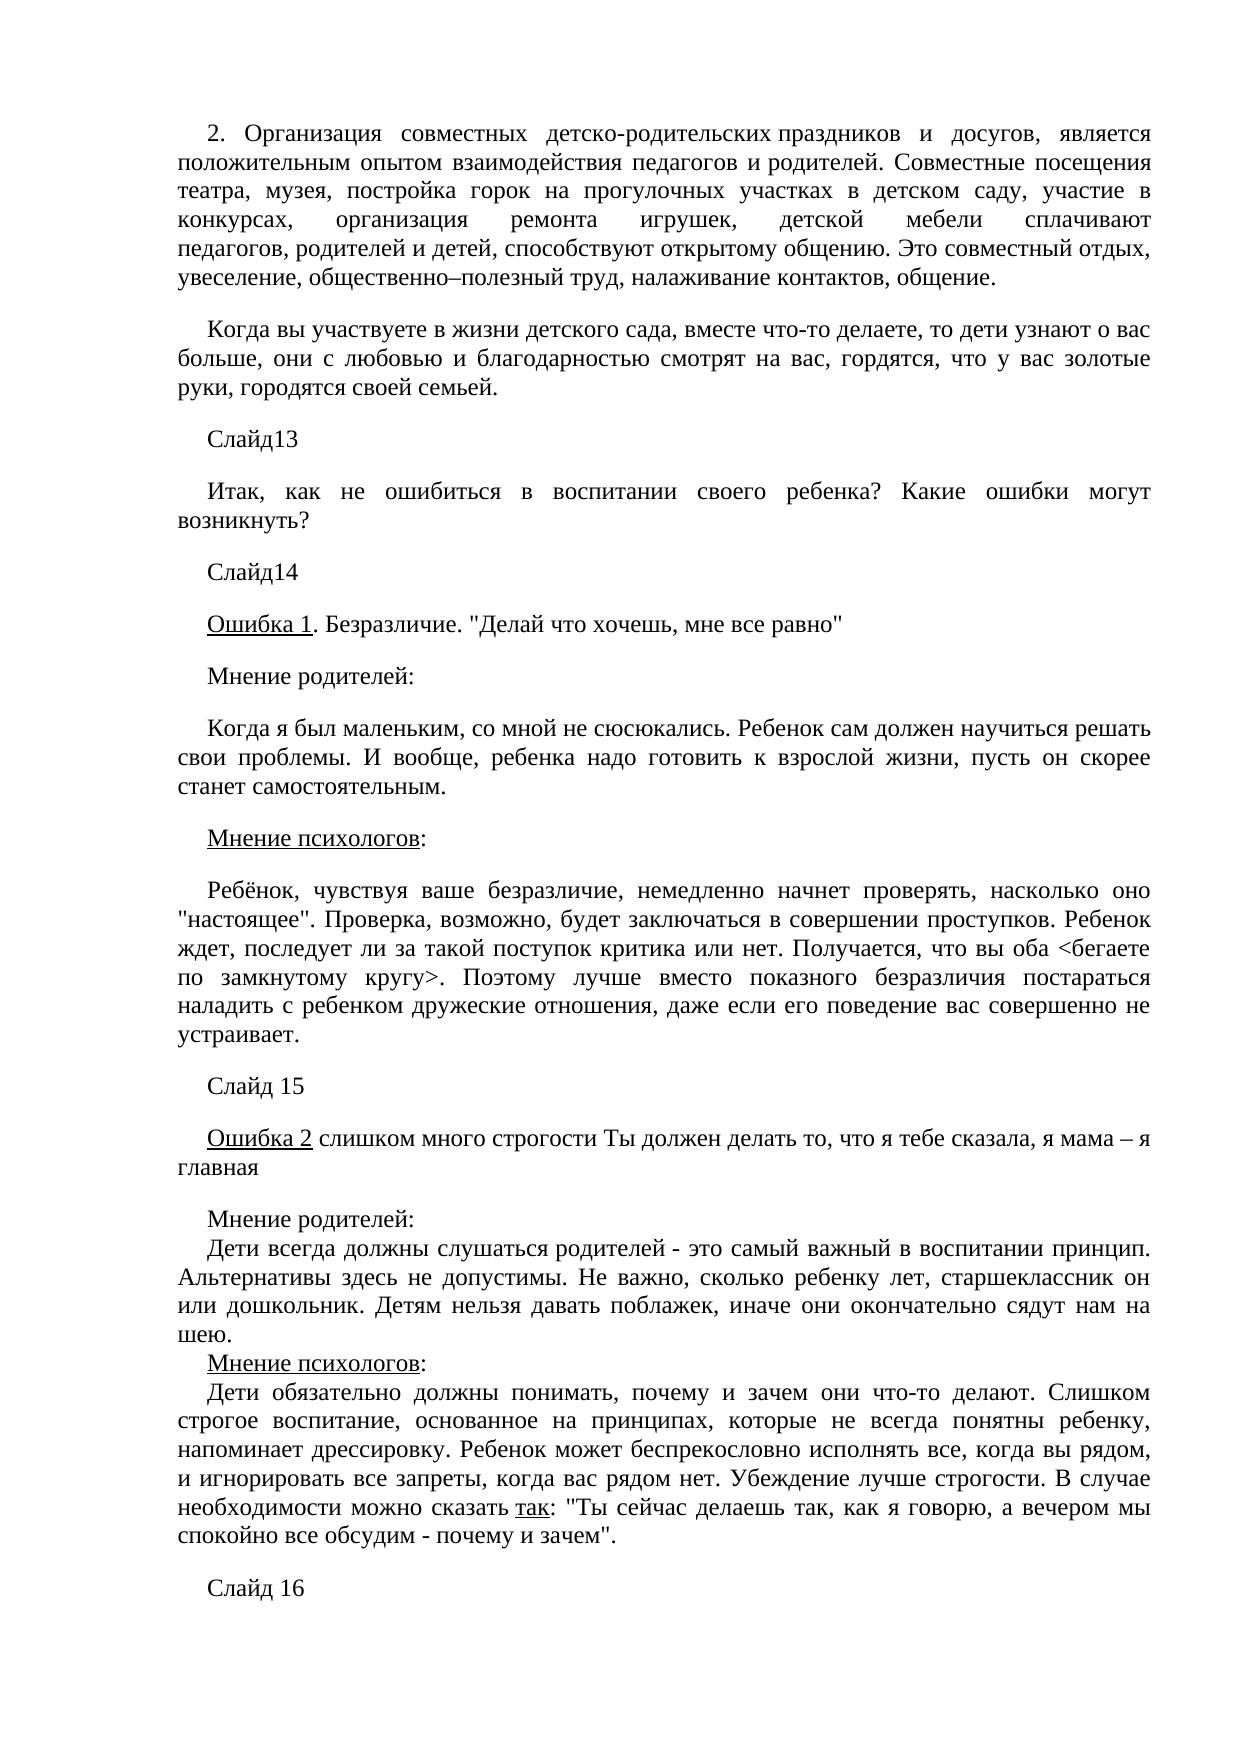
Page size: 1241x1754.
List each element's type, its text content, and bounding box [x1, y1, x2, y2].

text 2. Организация совместных детско-родительских праздников и досугов, является положительным опытом взаимодействия педагогов и родителей. Совместные посещения театра, музея, постройка горок на прогулочных участках в детском саду, участие в конкурсах, организация ремонта игрушек, детской мебели сплачивают педагогов, родителей и детей, способствуют открытому общению. Это совместный отдых, увеселение, общественно–полезный труд, налаживание контактов, общение. [177, 118, 1152, 291]
text Мнение психологов: [177, 823, 1152, 852]
text Дети обязательно должны понимать, почему и зачем они что-то делают. Слишком строгое воспитание, основанное на принципах, которые не всегда понятны ребенку, напоминает дрессировку. Ребенок может беспрекословно исполнять все, когда вы рядом, и игнорировать все запреты, когда вас рядом нет. Убеждение лучше строгости. В случае необходимости можно сказать так: "Ты сейчас делаешь так, как я говорю, а вечером мы спокойно все обсудим - почему и зачем". [177, 1377, 1152, 1549]
text Мнение психологов: [177, 1348, 1152, 1377]
text Ребёнок, чувствуя ваше безразличие, немедленно начнет проверять, насколько оно "настоящее". Проверка, возможно, будет заключаться в совершении проступков. Ребенок ждет, последует ли за такой поступок критика или нет. Получается, что вы оба <бегаете по замкнутому кругу>. Поэтому лучше вместо показного безразличия постараться наладить с ребенком дружеские отношения, даже если его поведение вас совершенно не устраивает. [177, 875, 1152, 1048]
text Когда я был маленьким, со мной не сюсюкались. Ребенок сам должен научиться решать свои проблемы. И вообще, ребенка надо готовить к взрослой жизни, пусть он скорее станет самостоятельным. [177, 713, 1152, 800]
text Мнение родителей: [177, 661, 1152, 690]
text Слайд 15 [177, 1071, 1152, 1100]
text Итак, как не ошибиться в воспитании своего ребенка? Какие ошибки могут возникнуть? [177, 476, 1152, 533]
text Когда вы участвуете в жизни детского сада, вместе что-то делаете, то дети узнают о вас больше, они с любовью и благодарностью смотрят на вас, гордятся, что у вас золотые руки, городятся своей семьей. [177, 314, 1152, 400]
text Слайд14 [177, 557, 1152, 586]
text Слайд 16 [177, 1573, 1152, 1602]
text Мнение родителей: [177, 1204, 1152, 1233]
text Слайд13 [177, 424, 1152, 452]
text Дети всегда должны слушаться родителей - это самый важный в воспитании принцип. Альтернативы здесь не допустимы. Не важно, сколько ребенку лет, старшеклассник он или дошкольник. Детям нельзя давать поблажек, иначе они окончательно сядут нам на шею. [177, 1233, 1152, 1348]
text Ошибка 1. Безразличие. "Делай что хочешь, мне все равно" [177, 609, 1152, 638]
text Ошибка 2 слишком много строгости Ты должен делать то, что я тебе сказала, я мама – я главная [177, 1123, 1152, 1181]
